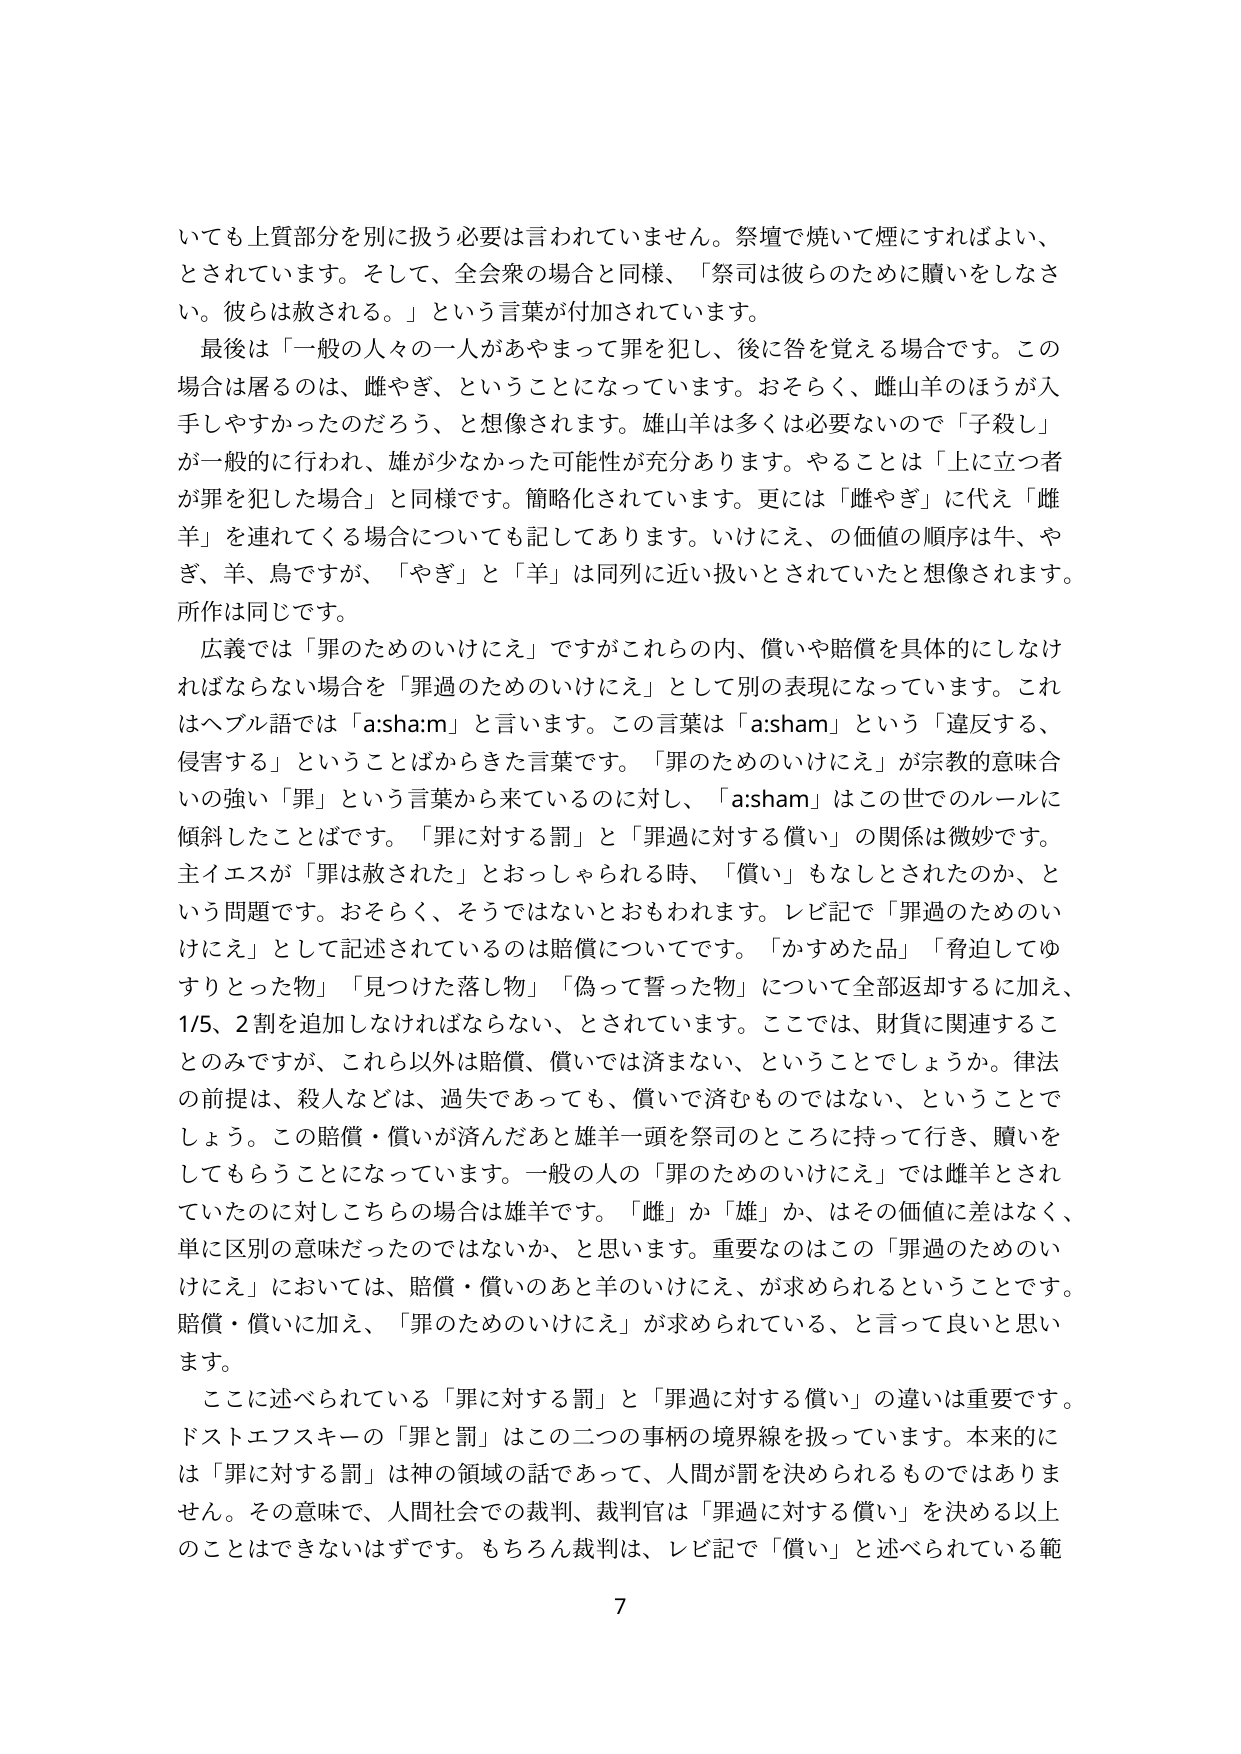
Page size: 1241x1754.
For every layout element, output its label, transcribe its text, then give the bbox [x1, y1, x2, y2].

text 広義では「罪のためのいけにえ」ですがこれらの内、償いや賠償を具体的にしなければならない場合を「罪過のためのいけにえ」として別の表現になっています。これはヘブル語では「a:sha:m」と言います。この言葉は「a:sham」という「違反する、侵害する」ということばからきた言葉です。「罪のためのいけにえ」が宗教的意味合いの強い「罪」という言葉から来ているのに対し、「a:sham」はこの世でのルールに傾斜したことばです。「罪に対する罰」と「罪過に対する償い」の関係は微妙です。主イエスが「罪は赦された」とおっしゃられる時、「償い」もなしとされたのか、という問題です。おそらく、そうではないとおもわれます。レビ記で「罪過のためのいけにえ」として記述されているのは賠償についてです。「かすめた品」「脅迫してゆすりとった物」「見つけた落し物」「偽って誓った物」について全部返却するに加え、1/5、2割を追加しなければならない、とされています。ここでは、財貨に関連することのみですが、これら以外は賠償、償いでは済まない、ということでしょうか。律法の前提は、殺人などは、過失であっても、償いで済むものではない、ということでしょう。この賠償・償いが済んだあと雄羊一頭を祭司のところに持って行き、贖いをしてもらうことになっています。一般の人の「罪のためのいけにえ」では雌羊とされていたのに対しこちらの場合は雄羊です。「雌」か「雄」か、はその価値に差はなく、単に区別の意味だったのではないか、と思います。重要なのはこの「罪過のためのいけにえ」においては、賠償・償いのあと羊のいけにえ、が求められるということです。賠償・償いに加え、「罪のためのいけにえ」が求められている、と言って良いと思います。 [177, 629, 1063, 1379]
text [177, 1379, 1063, 1567]
text 最後は「一般の人々の一人があやまって罪を犯し、後に咎を覚える場合です。この場合は屠るのは、雌やぎ、ということになっています。おそらく、雌山羊のほうが入手しやすかったのだろう、と想像されます。雄山羊は多くは必要ないので「子殺し」が一般的に行われ、雄が少なかった可能性が充分あります。やることは「上に立つ者が罪を犯した場合」と同様です。簡略化されています。更には「雌やぎ」に代え「雌羊」を連れてくる場合についても記してあります。いけにえ、の価値の順序は牛、やぎ、羊、鳥ですが、「やぎ」と「羊」は同列に近い扱いとされていたと想像されます。所作は同じです。 [177, 329, 1063, 629]
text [177, 217, 1063, 329]
